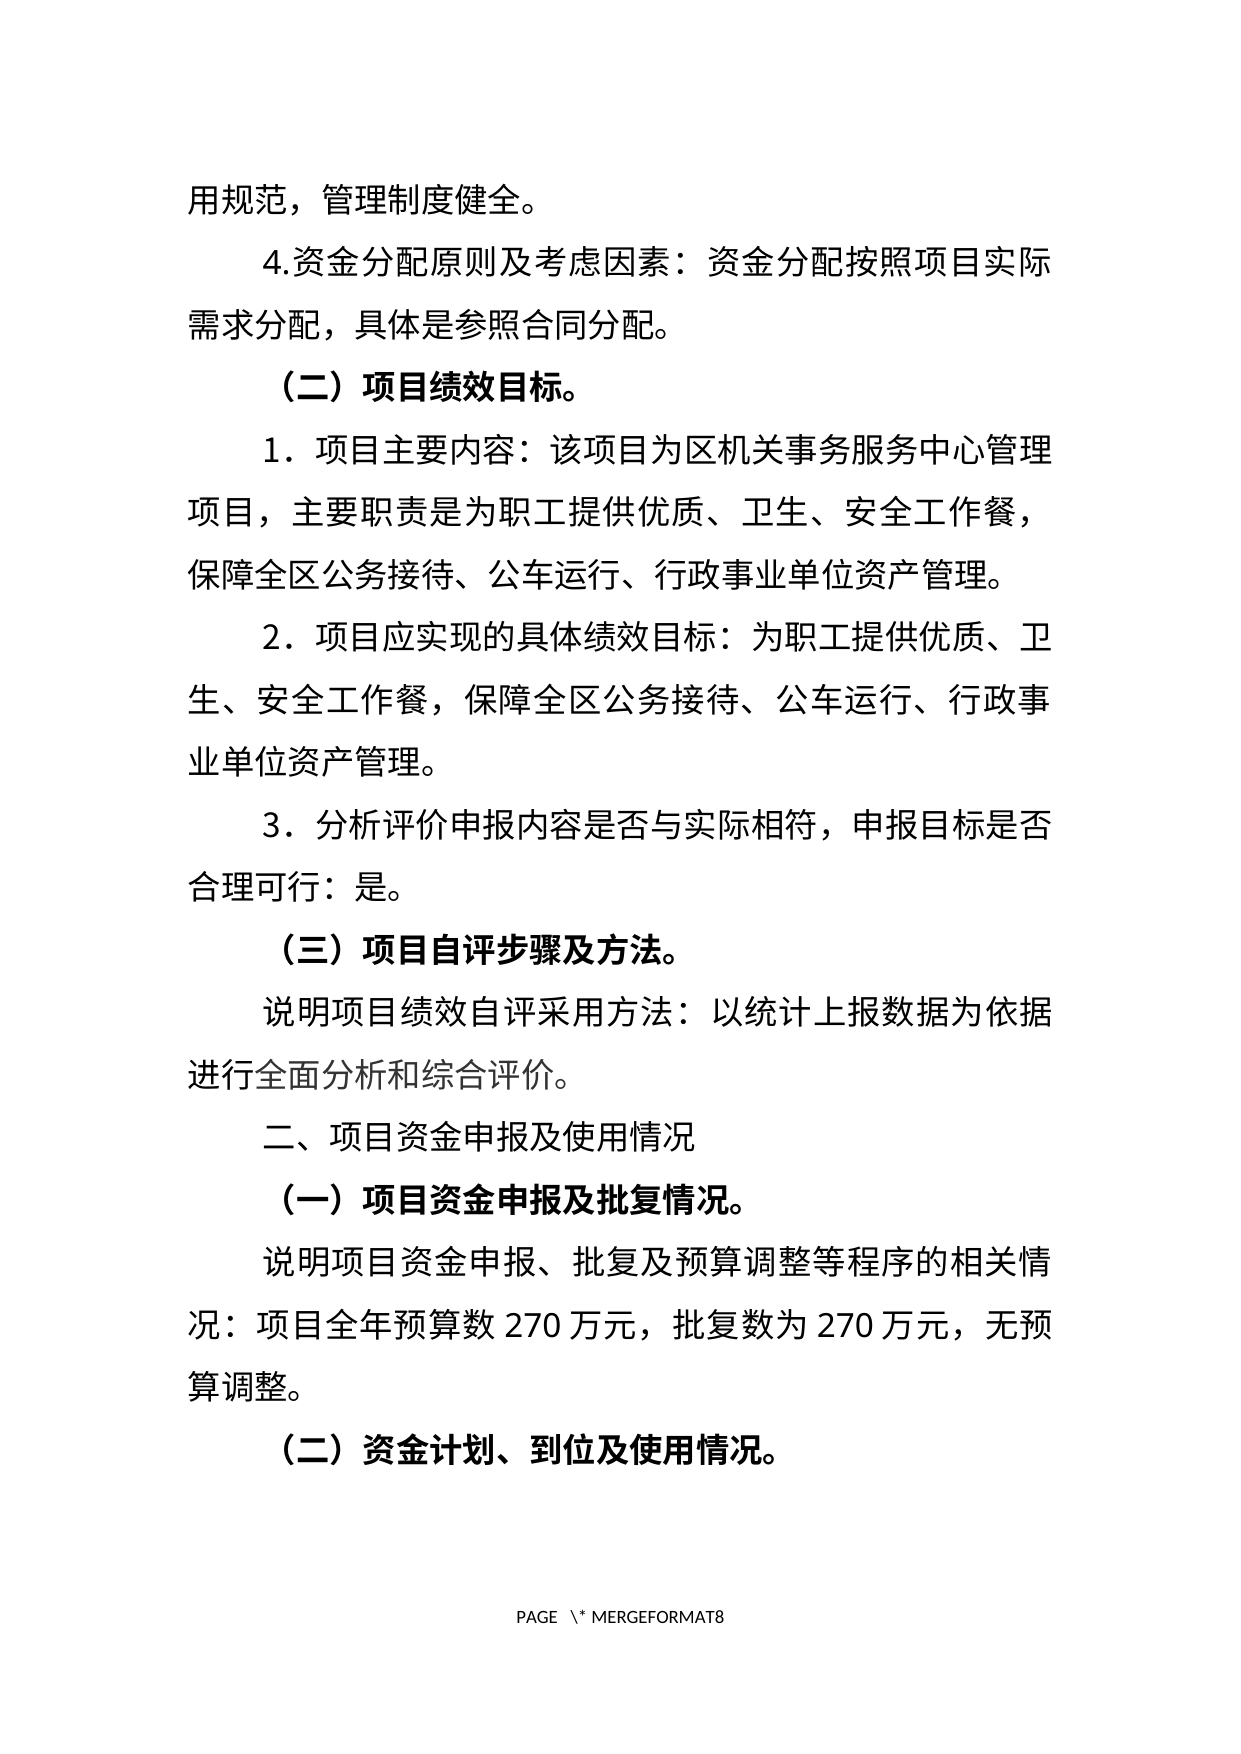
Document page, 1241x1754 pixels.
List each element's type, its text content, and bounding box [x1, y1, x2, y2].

text 1．项目主要内容：该项目为区机关事务服务中心管理项目，主要职责是为职工提供优质、卫生、安全工作餐，保障全区公务接待、公车运行、行政事业单位资产管理。 [187, 412, 1053, 599]
text （二）项目绩效目标。 [187, 349, 1053, 412]
text 3．分析评价申报内容是否与实际相符，申报目标是否合理可行：是。 [187, 787, 1053, 912]
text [187, 162, 1053, 224]
text （二）资金计划、到位及使用情况。 [187, 1412, 1053, 1474]
text 4.资金分配原则及考虑因素：资金分配按照项目实际需求分配，具体是参照合同分配。 [187, 224, 1053, 349]
text （三）项目自评步骤及方法。 [187, 912, 1053, 974]
text 2．项目应实现的具体绩效目标：为职工提供优质、卫生、安全工作餐，保障全区公务接待、公车运行、行政事业单位资产管理。 [187, 599, 1053, 787]
text 二、项目资金申报及使用情况 [187, 1099, 1053, 1162]
text 说明项目资金申报、批复及预算调整等程序的相关情况：项目全年预算数270万元，批复数为270万元，无预算调整。 [187, 1224, 1053, 1412]
text 说明项目绩效自评采用方法：以统计上报数据为依据进行全面分析和综合评价。 [187, 974, 1053, 1099]
text （一）项目资金申报及批复情况。 [187, 1162, 1053, 1224]
